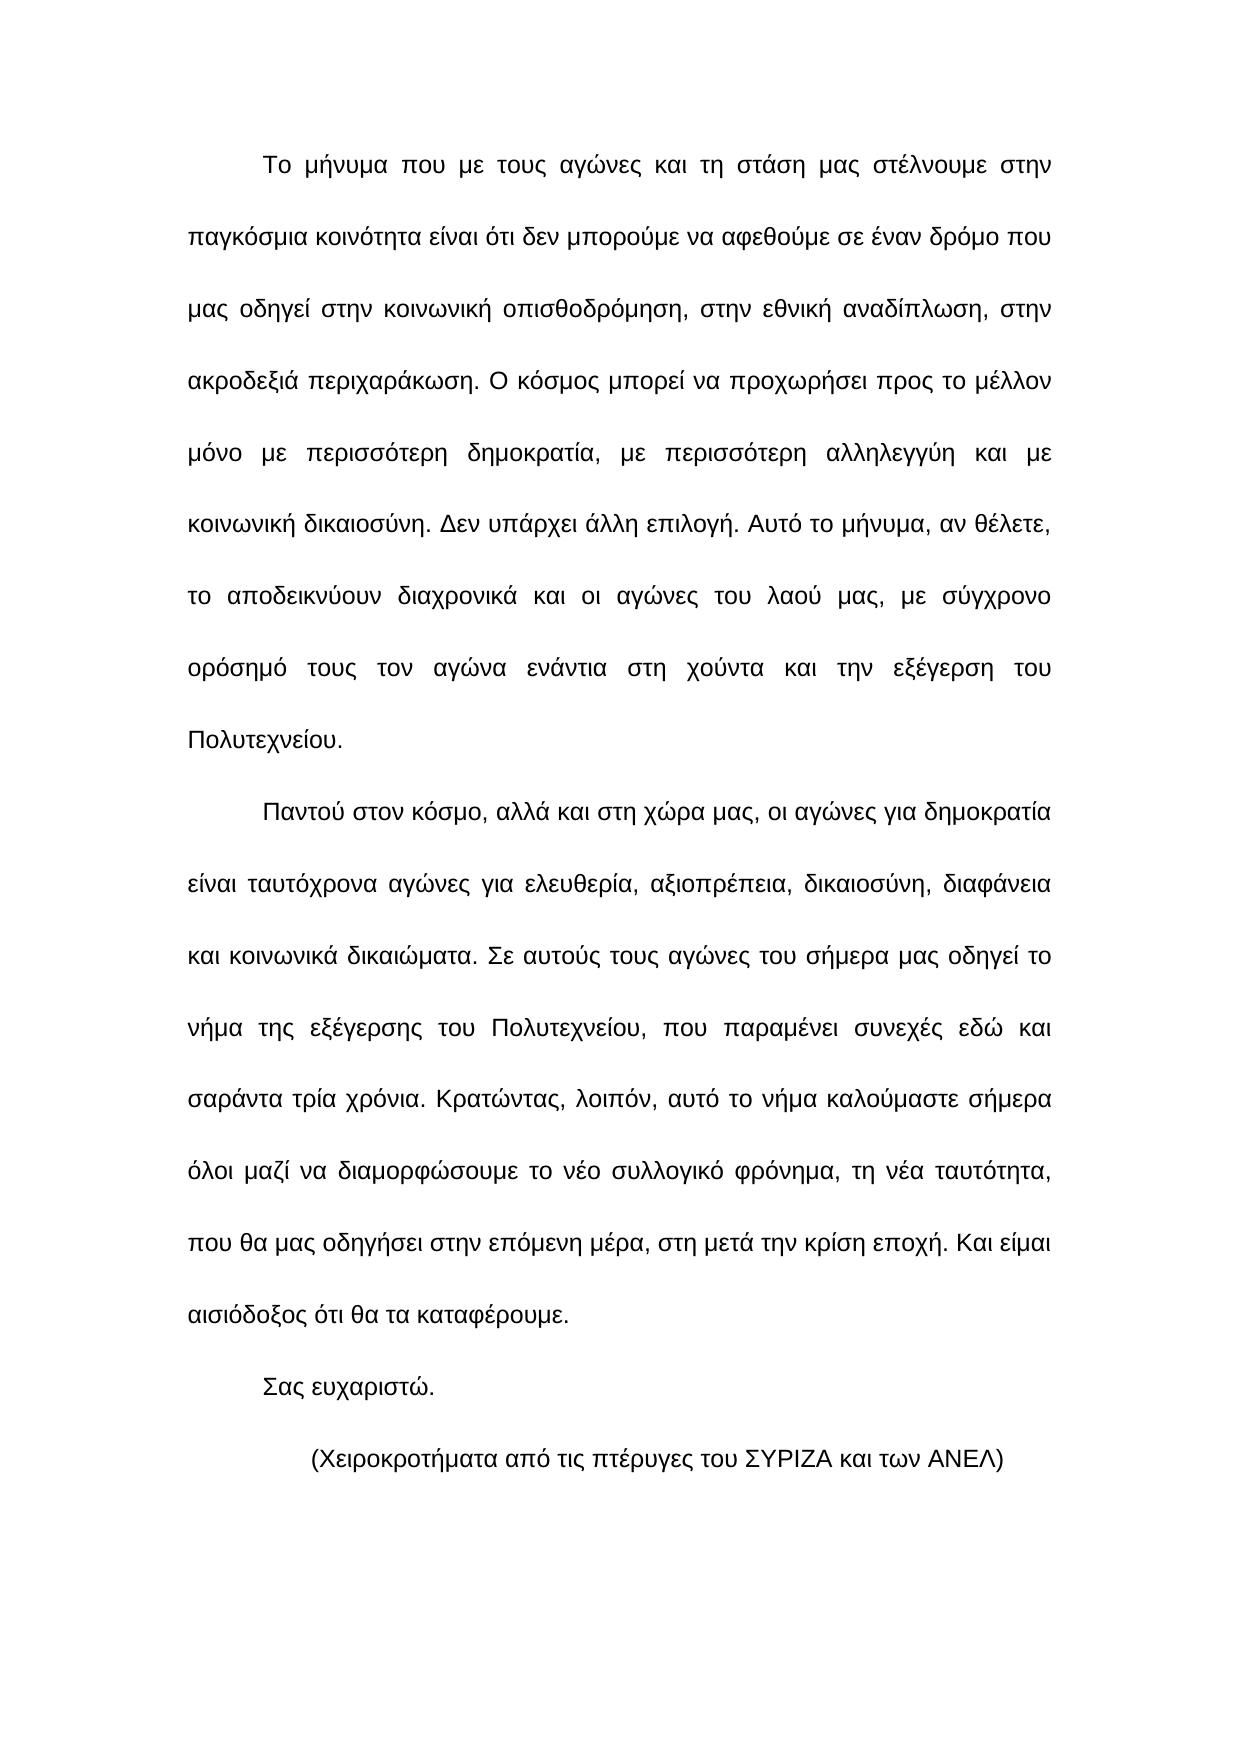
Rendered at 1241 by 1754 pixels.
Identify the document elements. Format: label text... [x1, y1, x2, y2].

text Το μήνυμα που με τους αγώνες και τη στάση μας στέλνουμε στην παγκόσμια κοινότητα είναι ότι δεν μπορούμε να αφεθούμε σε έναν δρόμο που μας οδηγεί στην κοινωνική οπισθοδρόμηση, στην εθνική αναδίπλωση, στην ακροδεξιά περιχαράκωση. Ο κόσμος μπορεί να προχωρήσει προς το μέλλον μόνο με περισσότερη δημοκρατία, με περισσότερη αλληλεγγύη και με κοινωνική δικαιοσύνη. Δεν υπάρχει άλλη επιλογή. Αυτό το μήνυμα, αν θέλετε, το αποδεικνύουν διαχρονικά και οι αγώνες του λαού μας, με σύγχρονο ορόσημό τους τον αγώνα ενάντια στη χούντα και την εξέγερση του Πολυτεχνείου. [187, 150, 1053, 754]
text Παντού στον κόσμο, αλλά και στη χώρα μας, οι αγώνες για δημοκρατία είναι ταυτόχρονα αγώνες για ελευθερία, αξιοπρέπεια, δικαιοσύνη, διαφάνεια και κοινωνικά δικαιώματα. Σε αυτούς τους αγώνες του σήμερα μας οδηγεί το νήμα της εξέγερσης του Πολυτεχνείου, που παραμένει συνεχές εδώ και σαράντα τρία χρόνια. Κρατώντας, λοιπόν, αυτό το νήμα καλούμαστε σήμερα όλοι μαζί να διαμορφώσουμε το νέο συλλογικό φρόνημα, τη νέα ταυτότητα, που θα μας οδηγήσει στην επόμενη μέρα, στη μετά την κρίση εποχή. Και είμαι αισιόδοξος ότι θα τα καταφέρουμε. [187, 797, 1053, 1329]
text (Χειροκροτήματα από τις πτέρυγες του ΣΥΡΙΖΑ και των ΑΝΕΛ) [187, 1444, 1053, 1472]
text Σας ευχαριστώ. [187, 1372, 1053, 1401]
